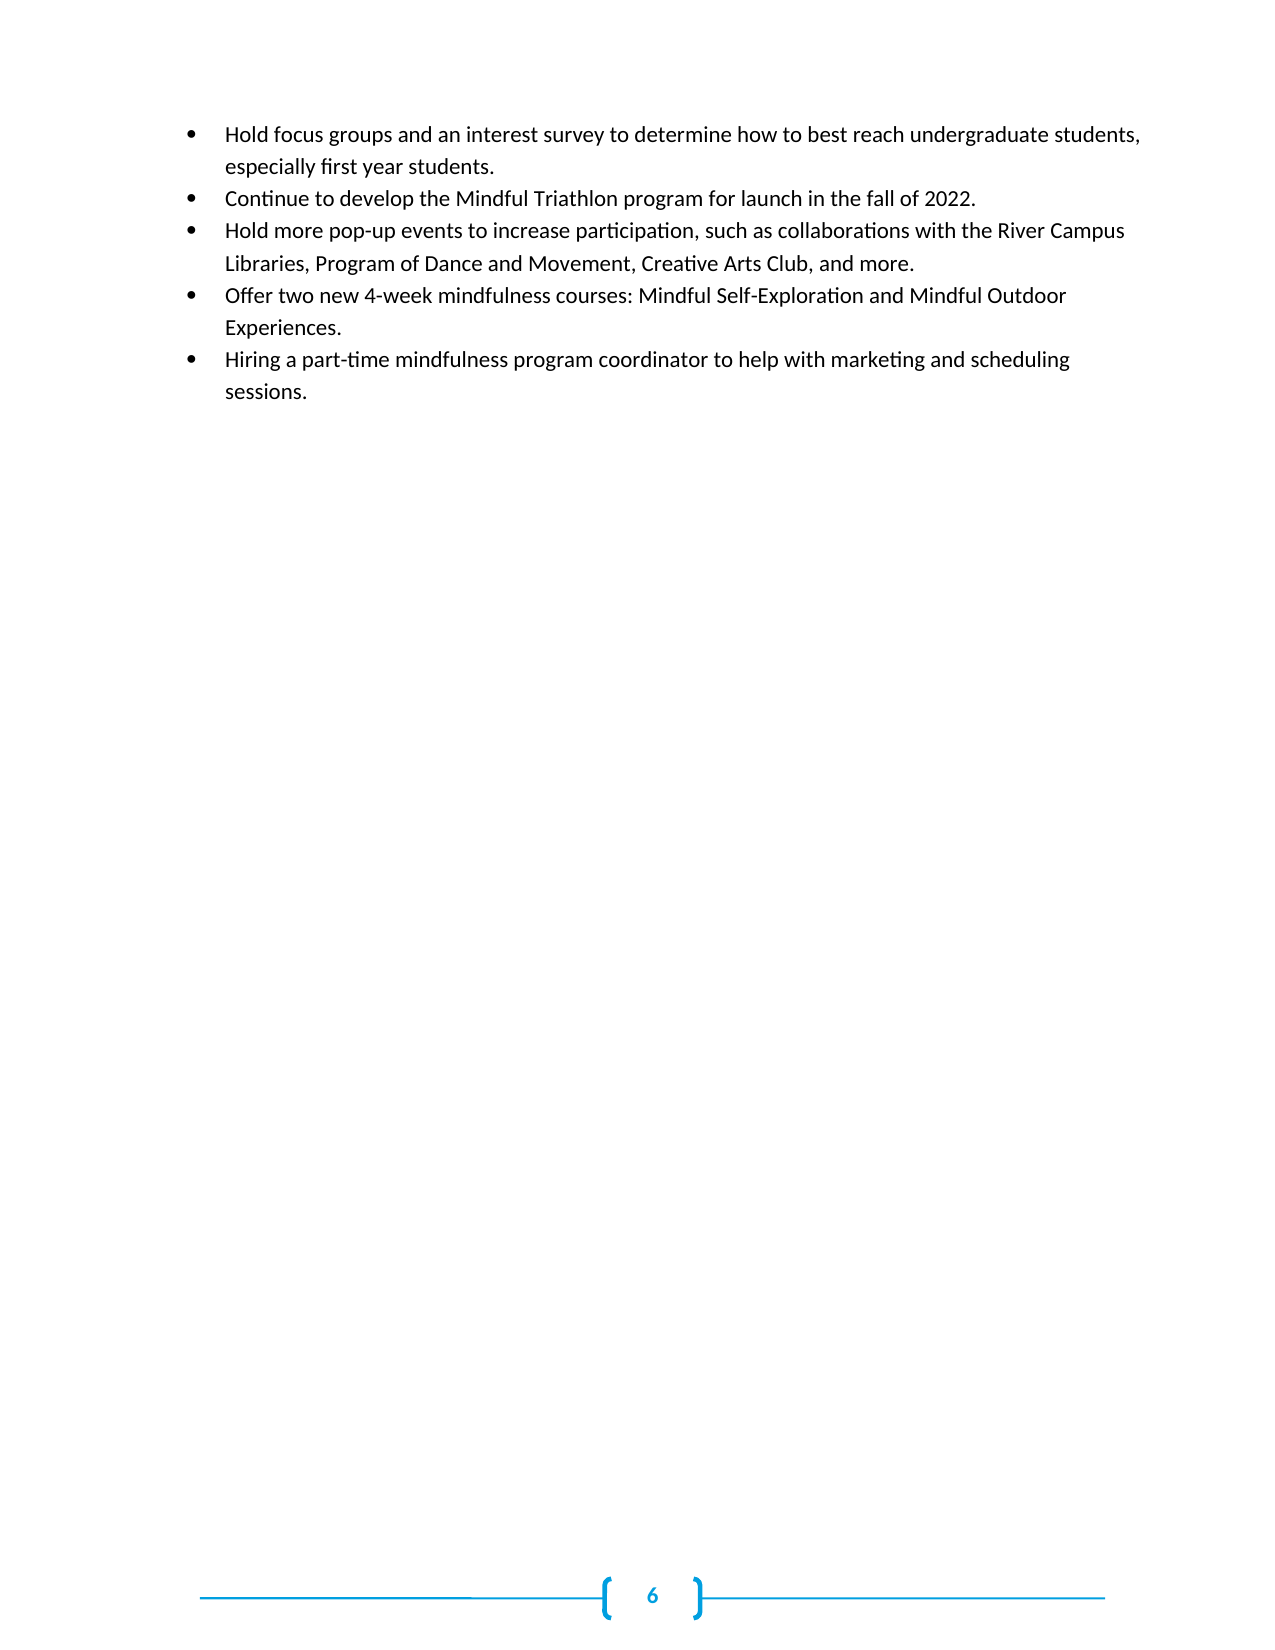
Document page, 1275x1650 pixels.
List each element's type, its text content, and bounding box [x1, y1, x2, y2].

list Continue to develop the Mindful Triathlon program for launch in the fall of 2022. [187, 184, 1155, 212]
list Offer two new 4-week mindfulness courses: Mindful Self-Exploration and Mindful Outdoor Experiences. [187, 281, 1155, 341]
list Hiring a part-time mindfulness program coordinator to help with marketing and scheduling sessions. [187, 345, 1155, 406]
list Hold focus groups and an interest survey to determine how to best reach undergraduate students, especially first year students. [187, 120, 1155, 180]
list Hold more pop-up events to increase participation, such as collaborations with the River Campus Libraries, Program of Dance and Movement, Creative Arts Club, and more. [187, 217, 1155, 277]
